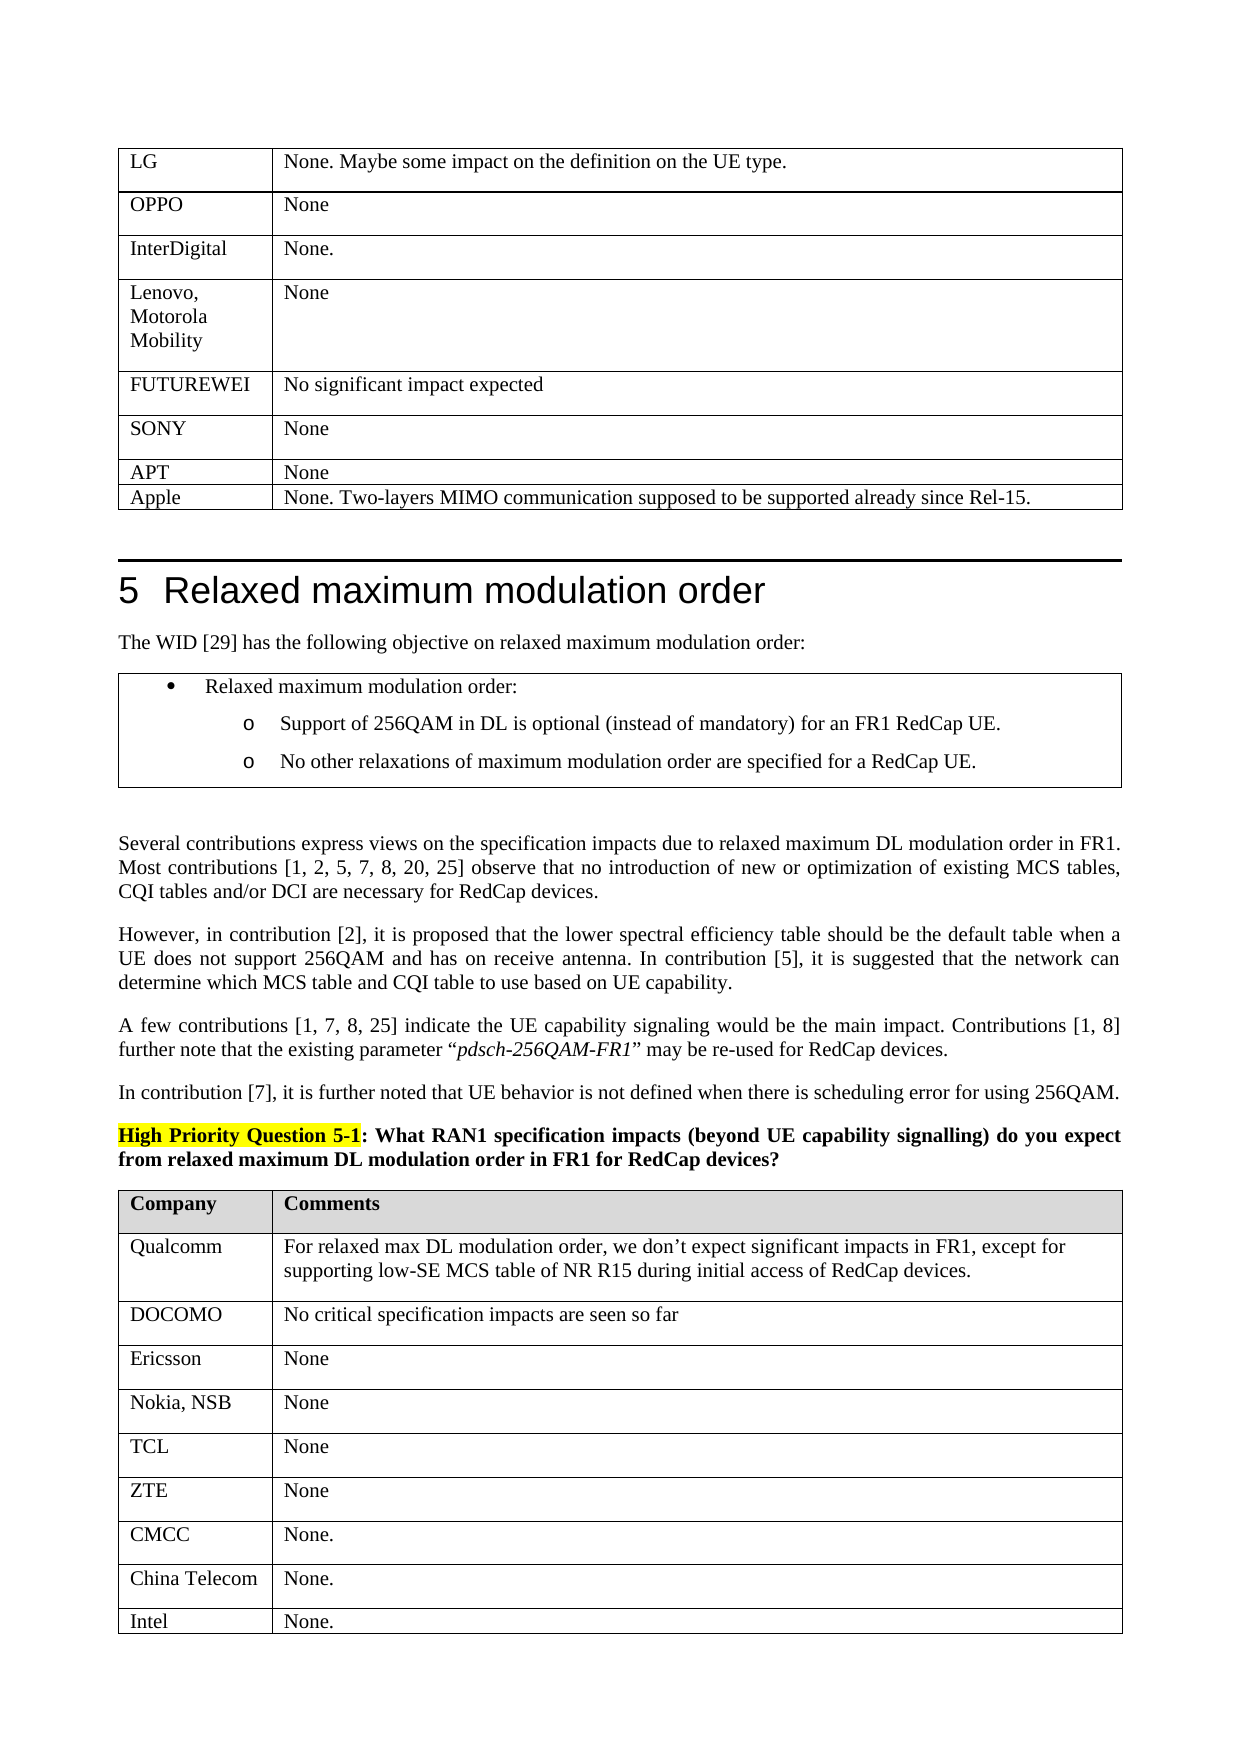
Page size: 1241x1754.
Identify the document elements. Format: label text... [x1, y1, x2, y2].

table_header Comments [273, 1191, 1122, 1233]
table_cell None. Maybe some impact on the definition on the UE type. [273, 149, 1122, 191]
table_cell OPPO [119, 193, 272, 235]
table_cell None [273, 1478, 1122, 1521]
table_header Company [119, 1191, 272, 1233]
table_cell None. [273, 236, 1122, 279]
table_cell Lenovo, Motorola Mobility [119, 280, 272, 371]
subtitle Relaxed maximum modulation order [118, 562, 1122, 612]
table_cell LG [119, 149, 272, 191]
table_cell Intel [119, 1609, 272, 1633]
text In contribution [7], it is further noted that UE behavior is not defined when there is scheduling error for using 256QAM. [118, 1080, 1122, 1104]
text The WID [29] has the following objective on relaxed maximum modulation order: [118, 630, 1122, 654]
table_cell None [273, 1346, 1122, 1389]
text Several contributions express views on the specification impacts due to relaxed maximum DL modulation order in FR1. Most contributions [1, 2, 5, 7, 8, 20, 25] observe that no introduction of new or optimization of existing MCS tables, CQI tables and/or DCI are necessary for RedCap devices. [118, 831, 1122, 903]
table_cell None [273, 280, 1122, 371]
table_cell APT [119, 460, 272, 484]
table_cell For relaxed max DL modulation order, we don’t expect significant impacts in FR1, except for supporting low-SE MCS table of NR R15 during initial access of RedCap devices. [273, 1234, 1122, 1301]
table_cell No significant impact expected [273, 372, 1122, 415]
table_cell None [273, 193, 1122, 235]
table_cell Qualcomm [119, 1234, 272, 1301]
table_cell None. Two-layers MIMO communication supposed to be supported already since Rel-15. [273, 485, 1122, 509]
table_header Relaxed maximum modulation order: Support of 256QAM in DL is optional (instead of mandatory) for an FR1 RedCap UE. No other relaxations of maximum modulation order are specified for a RedCap UE. [119, 674, 1121, 787]
table_cell DOCOMO [119, 1302, 272, 1345]
table_cell InterDigital [119, 236, 272, 279]
table_cell None. [273, 1522, 1122, 1564]
table_cell Nokia, NSB [119, 1390, 272, 1433]
text However, in contribution [2], it is proposed that the lower spectral efficiency table should be the default table when a UE does not support 256QAM and has on receive antenna. In contribution [5], it is suggested that the network can determine which MCS table and CQI table to use based on UE capability. [118, 922, 1122, 994]
table_cell Ericsson [119, 1346, 272, 1389]
table_cell FUTUREWEI [119, 372, 272, 415]
table_cell SONY [119, 416, 272, 459]
table_cell None [273, 1390, 1122, 1433]
text High Priority Question 5-1: What RAN1 specification impacts (beyond UE capability signalling) do you expect from relaxed maximum DL modulation order in FR1 for RedCap devices? [118, 1123, 1122, 1171]
table_cell None. [273, 1609, 1122, 1633]
table_cell None [273, 416, 1122, 459]
table_cell China Telecom [119, 1565, 272, 1608]
table_cell None. [273, 1565, 1122, 1608]
table_cell TCL [119, 1434, 272, 1477]
table_cell ZTE [119, 1478, 272, 1521]
text A few contributions [1, 7, 8, 25] indicate the UE capability signaling would be the main impact. Contributions [1, 8] further note that the existing parameter “pdsch-256QAM-FR1” may be re-used for RedCap devices. [118, 1013, 1122, 1061]
table_cell Apple [119, 485, 272, 509]
table_cell No critical specification impacts are seen so far [273, 1302, 1122, 1345]
table_cell None [273, 1434, 1122, 1477]
table_cell None [273, 460, 1122, 484]
table_cell CMCC [119, 1522, 272, 1564]
